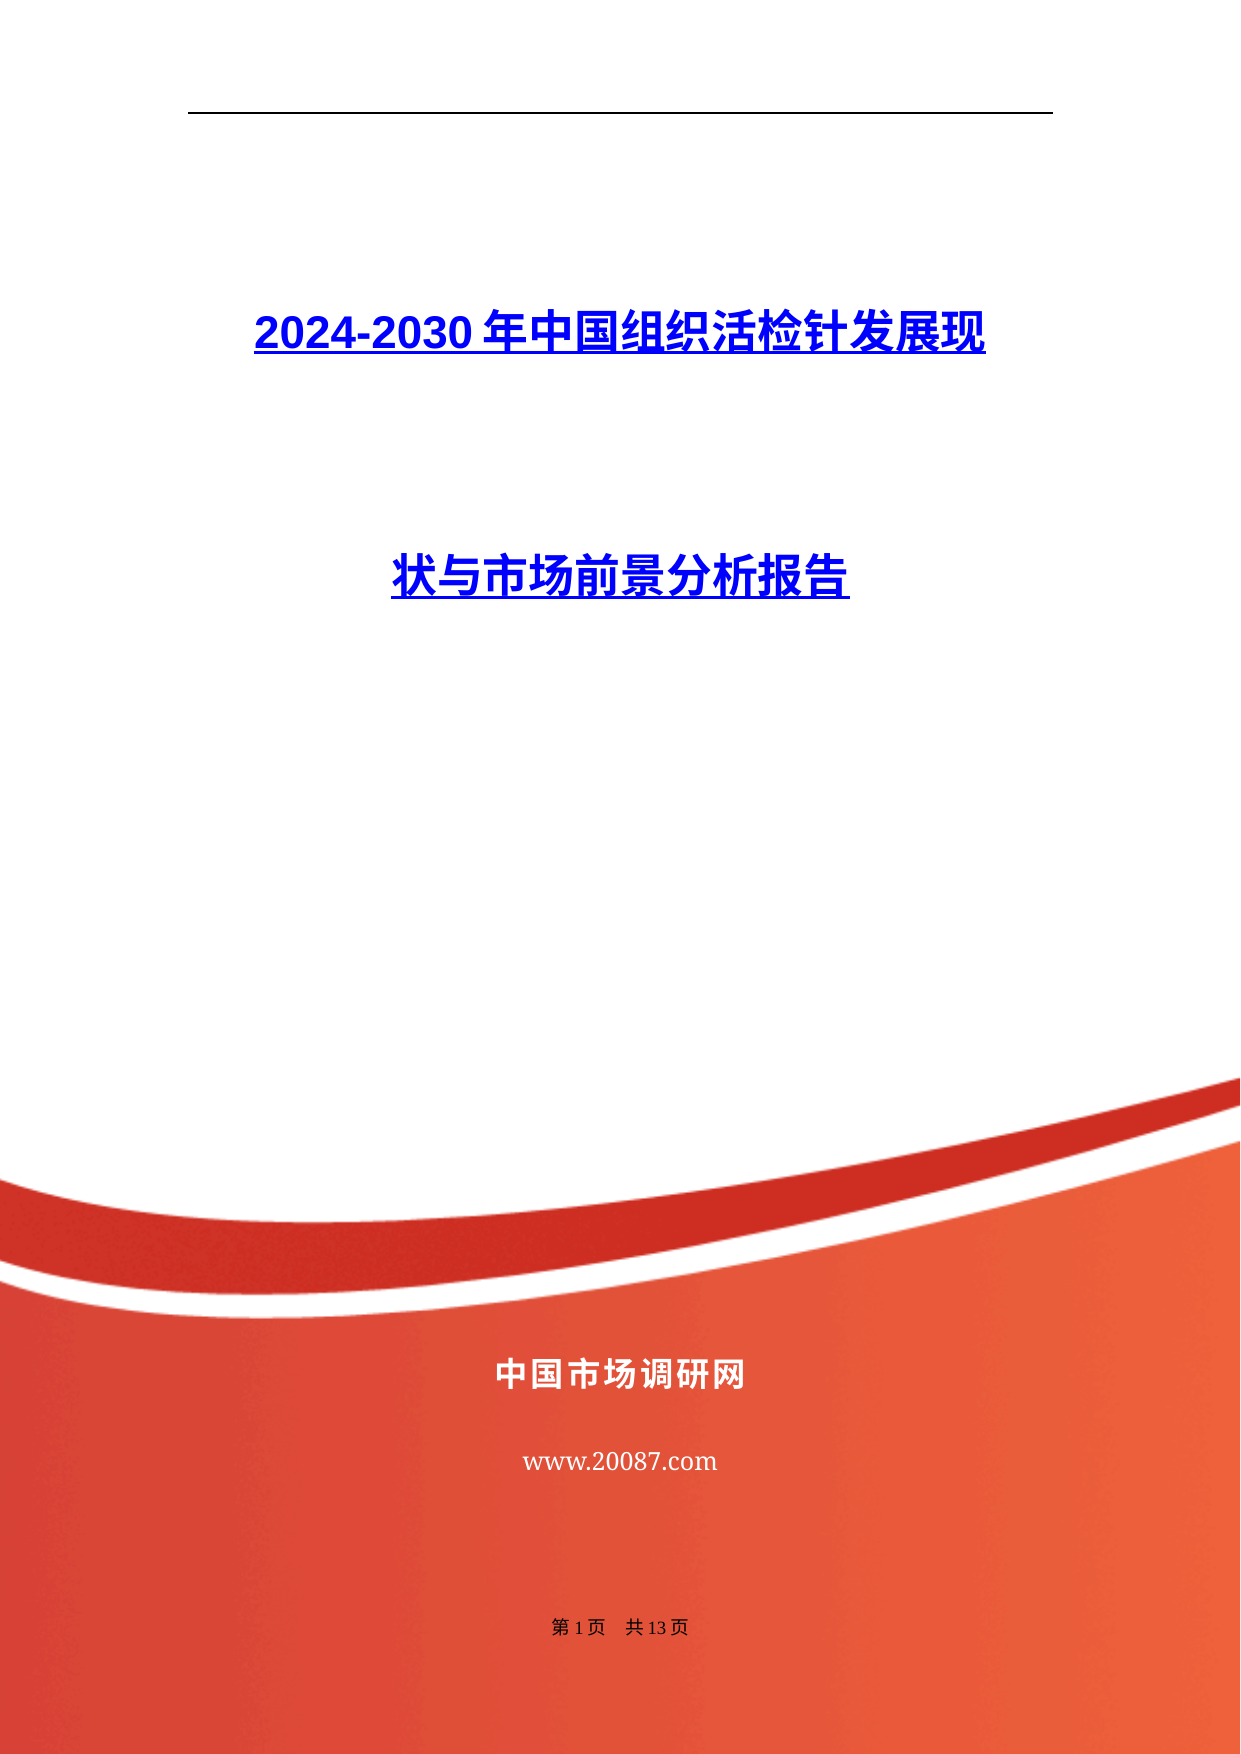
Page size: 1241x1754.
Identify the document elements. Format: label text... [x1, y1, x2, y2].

picture [0, 1006, 1241, 1754]
table_header 2024-2030年中国组织活检针发展现状与市场前景分析报告 [188, 207, 1053, 773]
subtitle 中国市场调研网 [187, 1339, 1053, 1404]
text www.20087.com [187, 1428, 1053, 1493]
